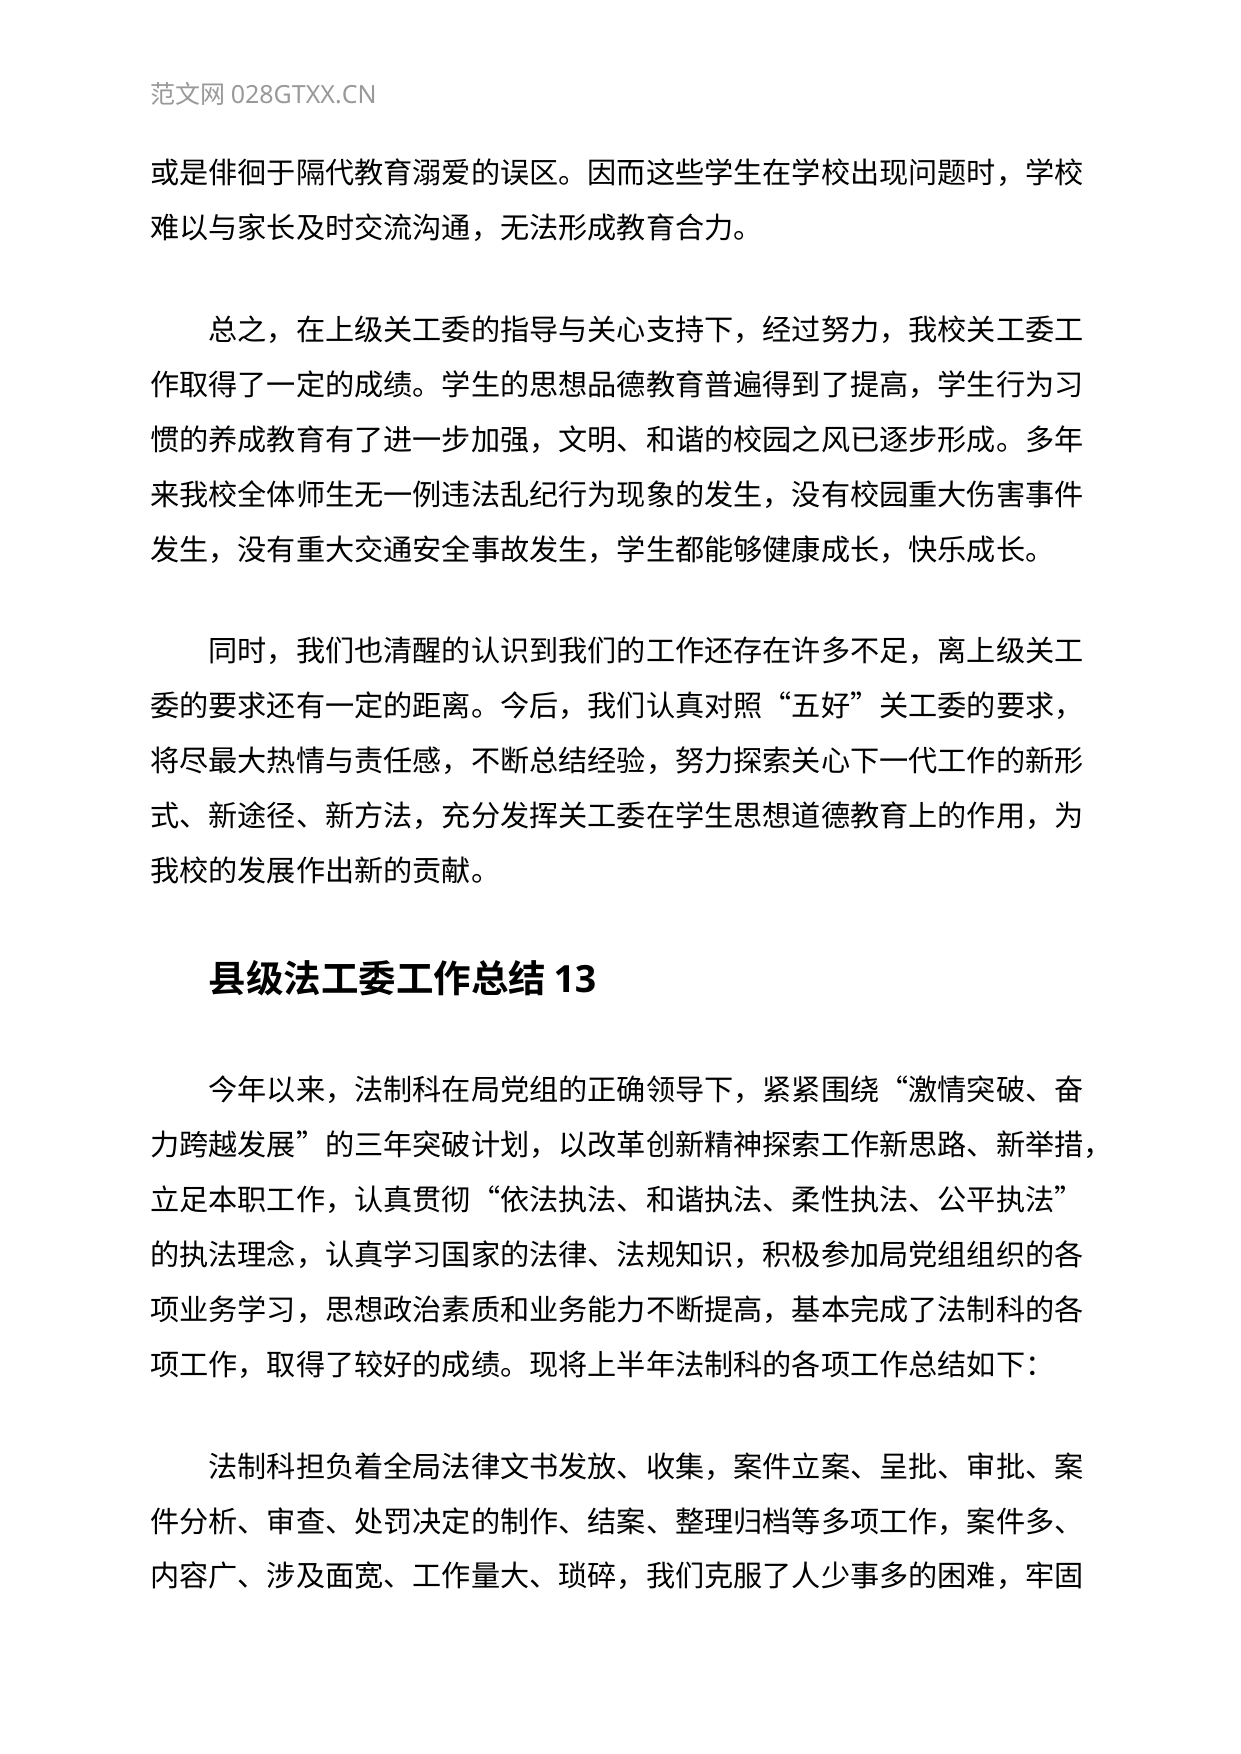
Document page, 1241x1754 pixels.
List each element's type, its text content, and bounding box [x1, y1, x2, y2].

text 今年以来，法制科在局党组的正确领导下，紧紧围绕“激情突破、奋力跨越发展”的三年突破计划，以改革创新精神探索工作新思路、新举措，立足本职工作，认真贯彻“依法执法、和谐执法、柔性执法、公平执法”的执法理念，认真学习国家的法律、法规知识，积极参加局党组组织的各项业务学习，思想政治素质和业务能力不断提高，基本完成了法制科的各项工作，取得了较好的成绩。现将上半年法制科的各项工作总结如下： [150, 1067, 1090, 1384]
text 总之，在上级关工委的指导与关心支持下，经过努力，我校关工委工作取得了一定的成绩。学生的思想品德教育普遍得到了提高，学生行为习惯的养成教育有了进一步加强，文明、和谐的校园之风已逐步形成。多年来我校全体师生无一例违法乱纪行为现象的发生，没有校园重大伤害事件发生，没有重大交通安全事故发生，学生都能够健康成长，快乐成长。 [150, 307, 1090, 568]
text 同时，我们也清醒的认识到我们的工作还存在许多不足，离上级关工委的要求还有一定的距离。今后，我们认真对照“五好”关工委的要求，将尽最大热情与责任感，不断总结经验，努力探索关心下一代工作的新形式、新途径、新方法，充分发挥关工委在学生思想道德教育上的作用，为我校的发展作出新的贡献。 [150, 628, 1090, 890]
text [150, 1443, 1090, 1595]
text 县级法工委工作总结13 [150, 949, 1090, 1004]
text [150, 150, 1090, 247]
